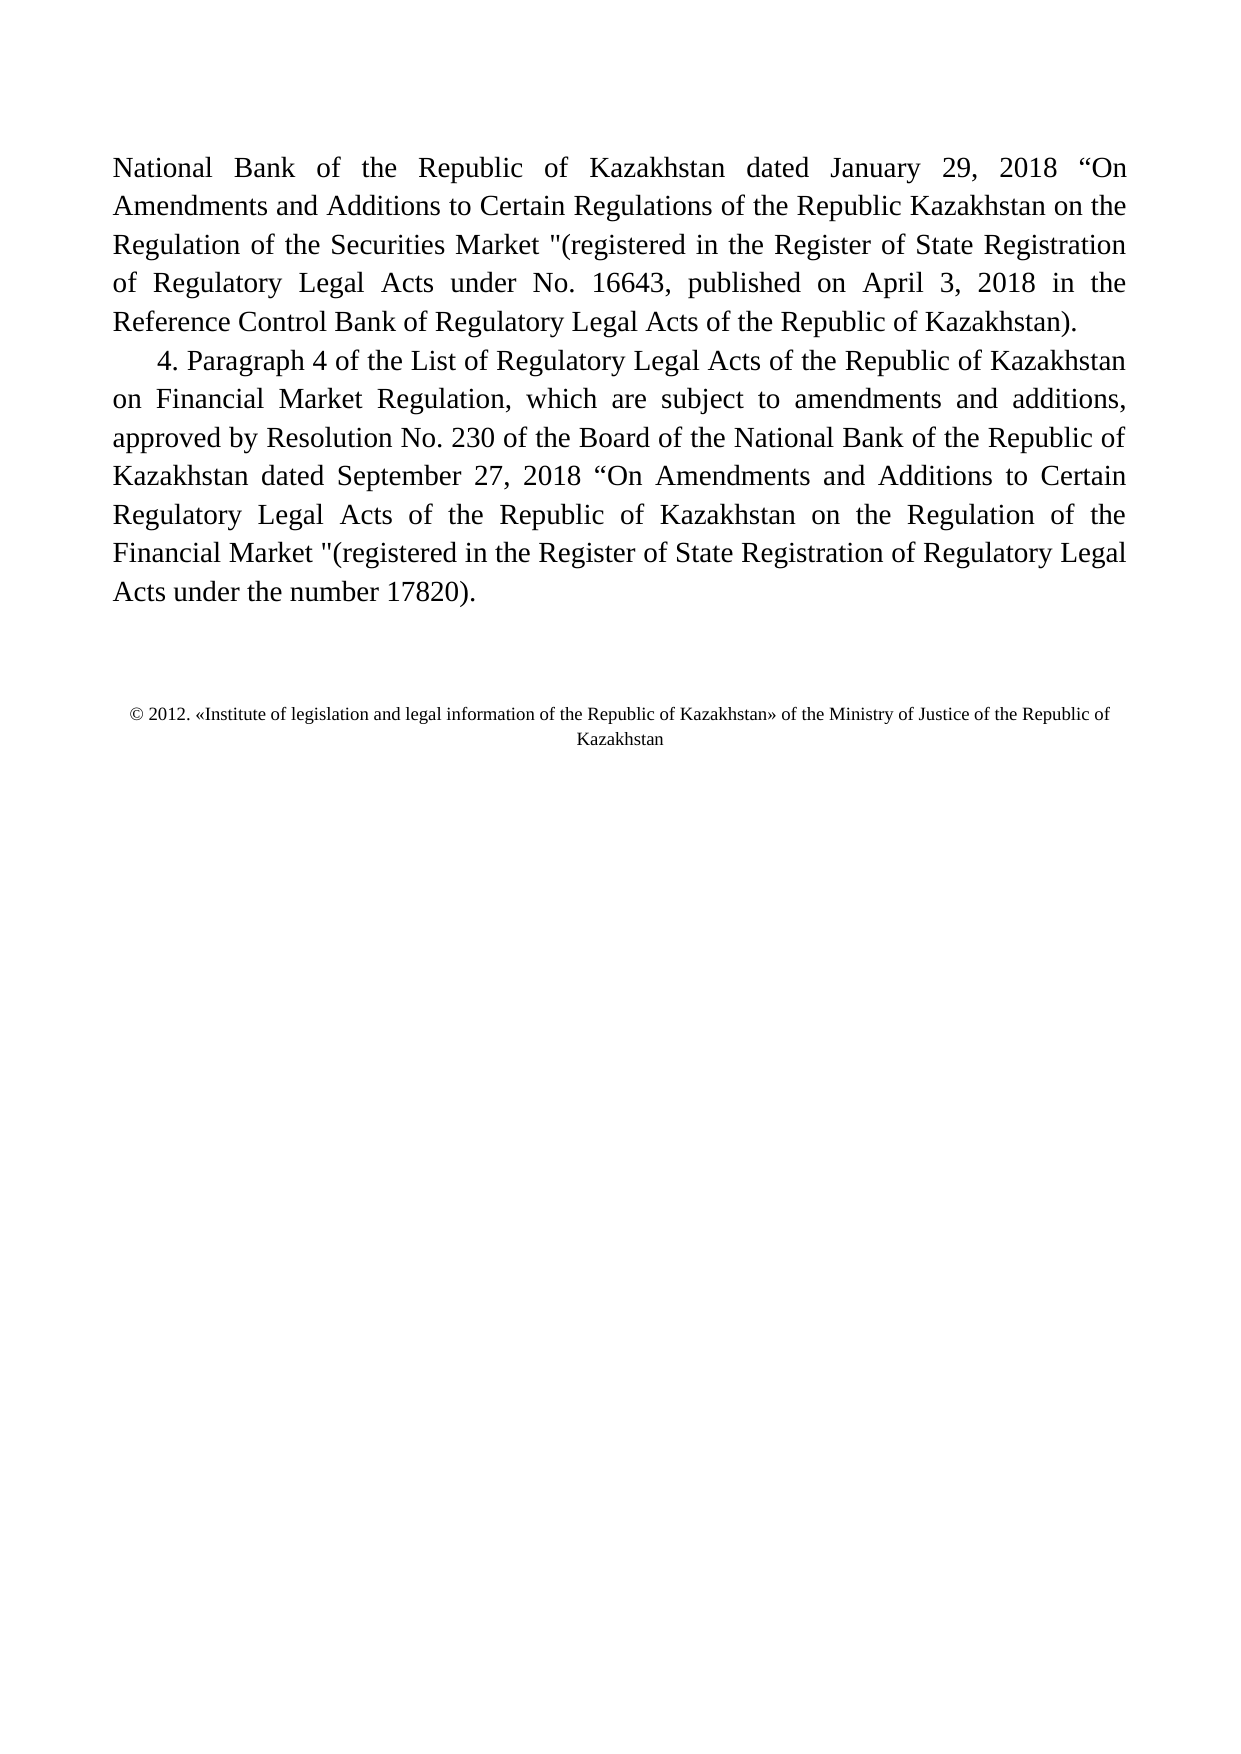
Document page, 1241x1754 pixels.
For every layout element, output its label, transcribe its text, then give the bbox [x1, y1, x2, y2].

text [112, 150, 1128, 338]
text © 2012. «Institute of legislation and legal information of the Republic of Kazakhstan» of the Ministry of Justice of the Republic of Kazakhstan [112, 703, 1128, 749]
text 4. Paragraph 4 of the List of Regulatory Legal Acts of the Republic of Kazakhstan on Financial Market Regulation, which are subject to amendments and additions, approved by Resolution No. 230 of the Board of the National Bank of the Republic of Kazakhstan dated September 27, 2018 “On Amendments and Additions to Certain Regulatory Legal Acts of the Republic of Kazakhstan on the Regulation of the Financial Market "(registered in the Register of State Registration of Regulatory Legal Acts under the number 17820). [112, 343, 1128, 607]
